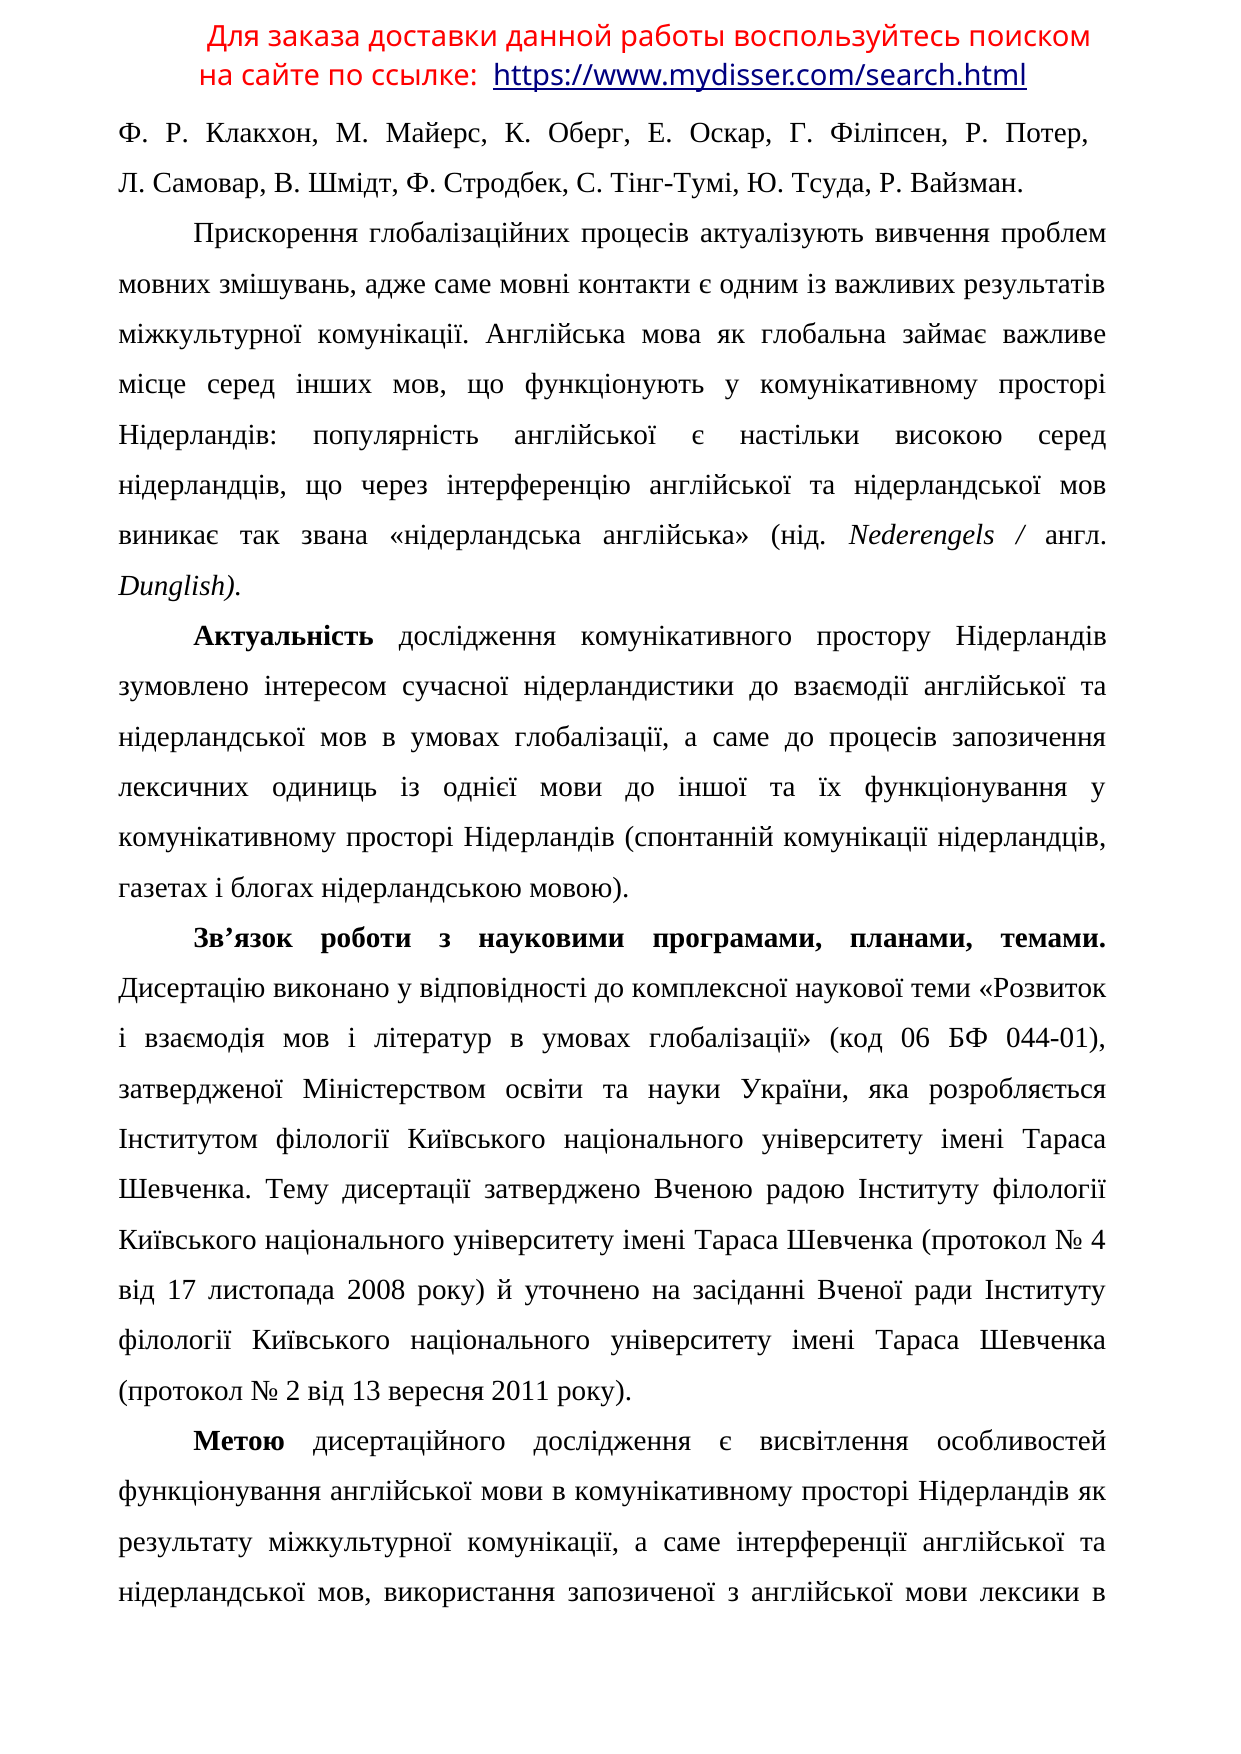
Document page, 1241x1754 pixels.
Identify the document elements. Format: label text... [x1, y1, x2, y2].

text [118, 115, 1107, 199]
text Прискорення глобалізаційних процесів актуалізують вивчення проблем мовних змішувань, адже саме мовні контакти є одним із важливих результатів міжкультурної комунікації. Англійська мова як глобальна займає важливе місце серед інших мов, що функціонують у комунікативному просторі Нідерландів: популярність англійської є настільки високою серед нідерландців, що через інтерференцію англійської та нідерландської мов виникає так звана «нідерландська англійська» (нід. Nederengels / англ. Dunglish). [118, 216, 1107, 601]
text Актуальність дослідження комунікативного простору Нідерландів зумовлено інтересом сучасної нідерландистики до взаємодії англійської та нідерландської мов в умовах глобалізації, а саме до процесів запозичення лексичних одиниць із однієї мови до іншої та їх функціонування у комунікативному просторі Нідерландів (спонтанній комунікації нідерландців, газетах і блогах нідерландською мовою). [118, 618, 1107, 903]
text Зв’язок роботи з науковими програмами, планами, темами. Дисертацію виконано у відповідності до комплексної наукової теми «Розвиток і взаємодія мов і літератур в умовах глобалізації» (код 06 БФ 044-01), затвердженої Міністерством освіти та науки України, яка розробляється Інститутом філології Київського національного університету імені Тараса Шевченка. Тему дисертації затверджено Вченою радою Інституту філології Київського національного університету імені Тараса Шевченка (протокол № 4 від 17 листопада 2008 року) й уточнено на засіданні Вченої ради Інституту філології Київського національного університету імені Тараса Шевченка (протокол № 2 від 13 вересня 2011 року). [118, 920, 1107, 1406]
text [118, 1423, 1107, 1608]
